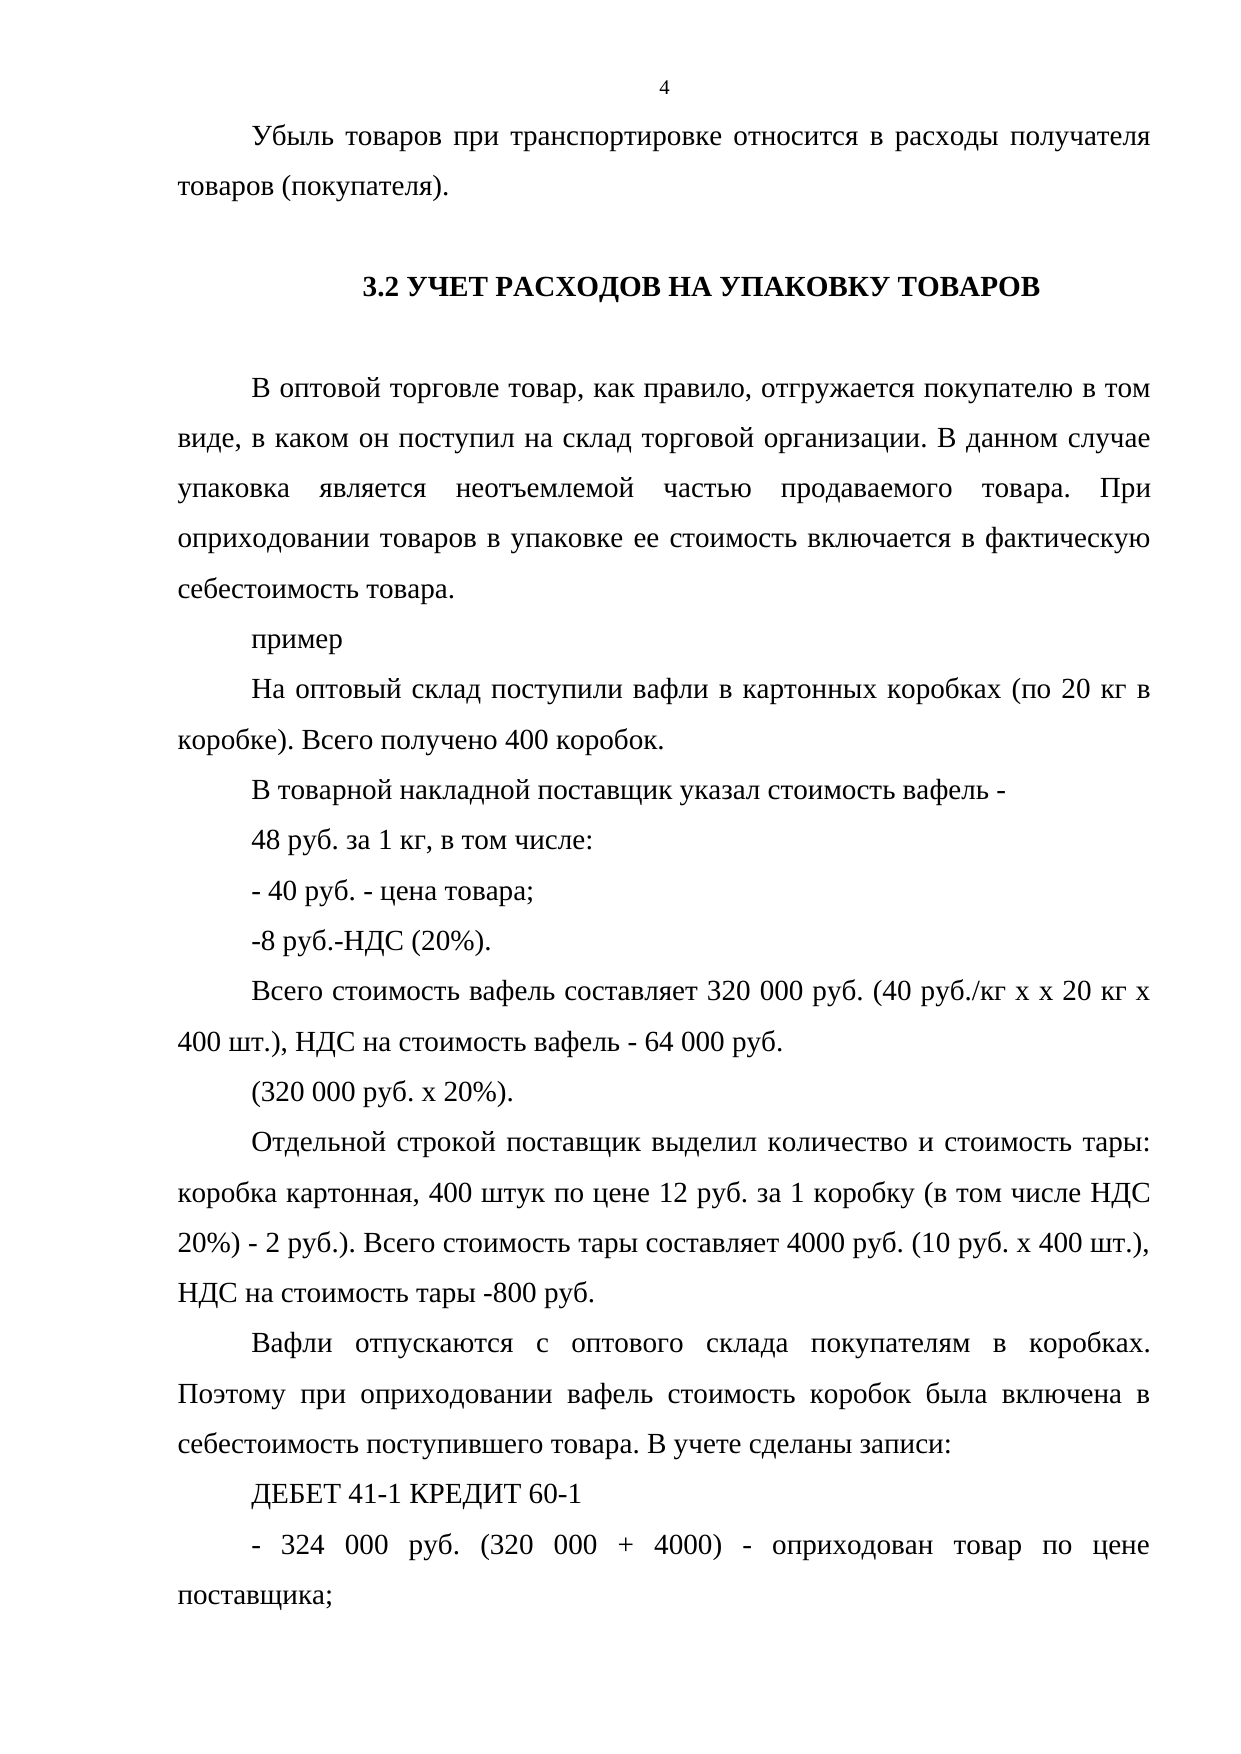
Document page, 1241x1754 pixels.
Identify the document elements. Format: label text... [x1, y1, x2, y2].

text (320 000 руб. х 20%). [177, 1074, 1152, 1108]
text - 40 руб. - цена товара; [177, 873, 1152, 906]
text В оптовой торговле товар, как правило, отгружается покупателю в том виде, в каком он поступил на склад торговой организации. В данном случае упаковка является неотъемлемой частью продаваемого товара. При оприходовании товаров в упаковке ее стоимость включается в фактическую себестоимость товара. [177, 370, 1152, 604]
text -8 руб.-НДС (20%). [177, 923, 1152, 957]
text Всего стоимость вафель составляет 320 000 руб. (40 руб./кг х х х 400 шт.), НДС на стоимость вафель - 64 000 руб. [177, 973, 1152, 1057]
text ДЕБЕТ 41-1 КРЕДИТ 60-1 [177, 1477, 1152, 1510]
text Вафли отпускаются с оптового склада покупателям в коробках. Поэтому при оприходовании вафель стоимость коробок была включена в себестоимость поступившего товара. В учете сделаны записи: [177, 1326, 1152, 1460]
text - 324 000 руб. (320 000 + 4000) - оприходован товар по цене поставщика; [177, 1527, 1152, 1611]
text Отдельной строкой поставщик выделил количество и стоимость тары: коробка картонная, 400 штук по цене 12 руб. за 1 коробку (в том числе НДС 20%) - 2 руб.). Всего стоимость тары составляет 4000 руб. (10 руб. х 400 шт.), НДС на стоимость тары -800 руб. [177, 1124, 1152, 1309]
text Убыль товаров при транспортировке относится в расходы получателя товаров (покупателя). [177, 118, 1152, 202]
text 48 руб. за 1 кг, в том числе: [177, 822, 1152, 856]
text На оптовый склад поступили вафли в картонных коробках (по в коробке). Всего получено 400 коробок. [177, 672, 1152, 755]
text В товарной накладной поставщик указал стоимость вафель - [177, 772, 1152, 806]
text пример [177, 621, 1152, 655]
text 3.2 УЧЕТ РАСХОДОВ НА УПАКОВКУ ТОВАРОВ [177, 269, 1152, 303]
